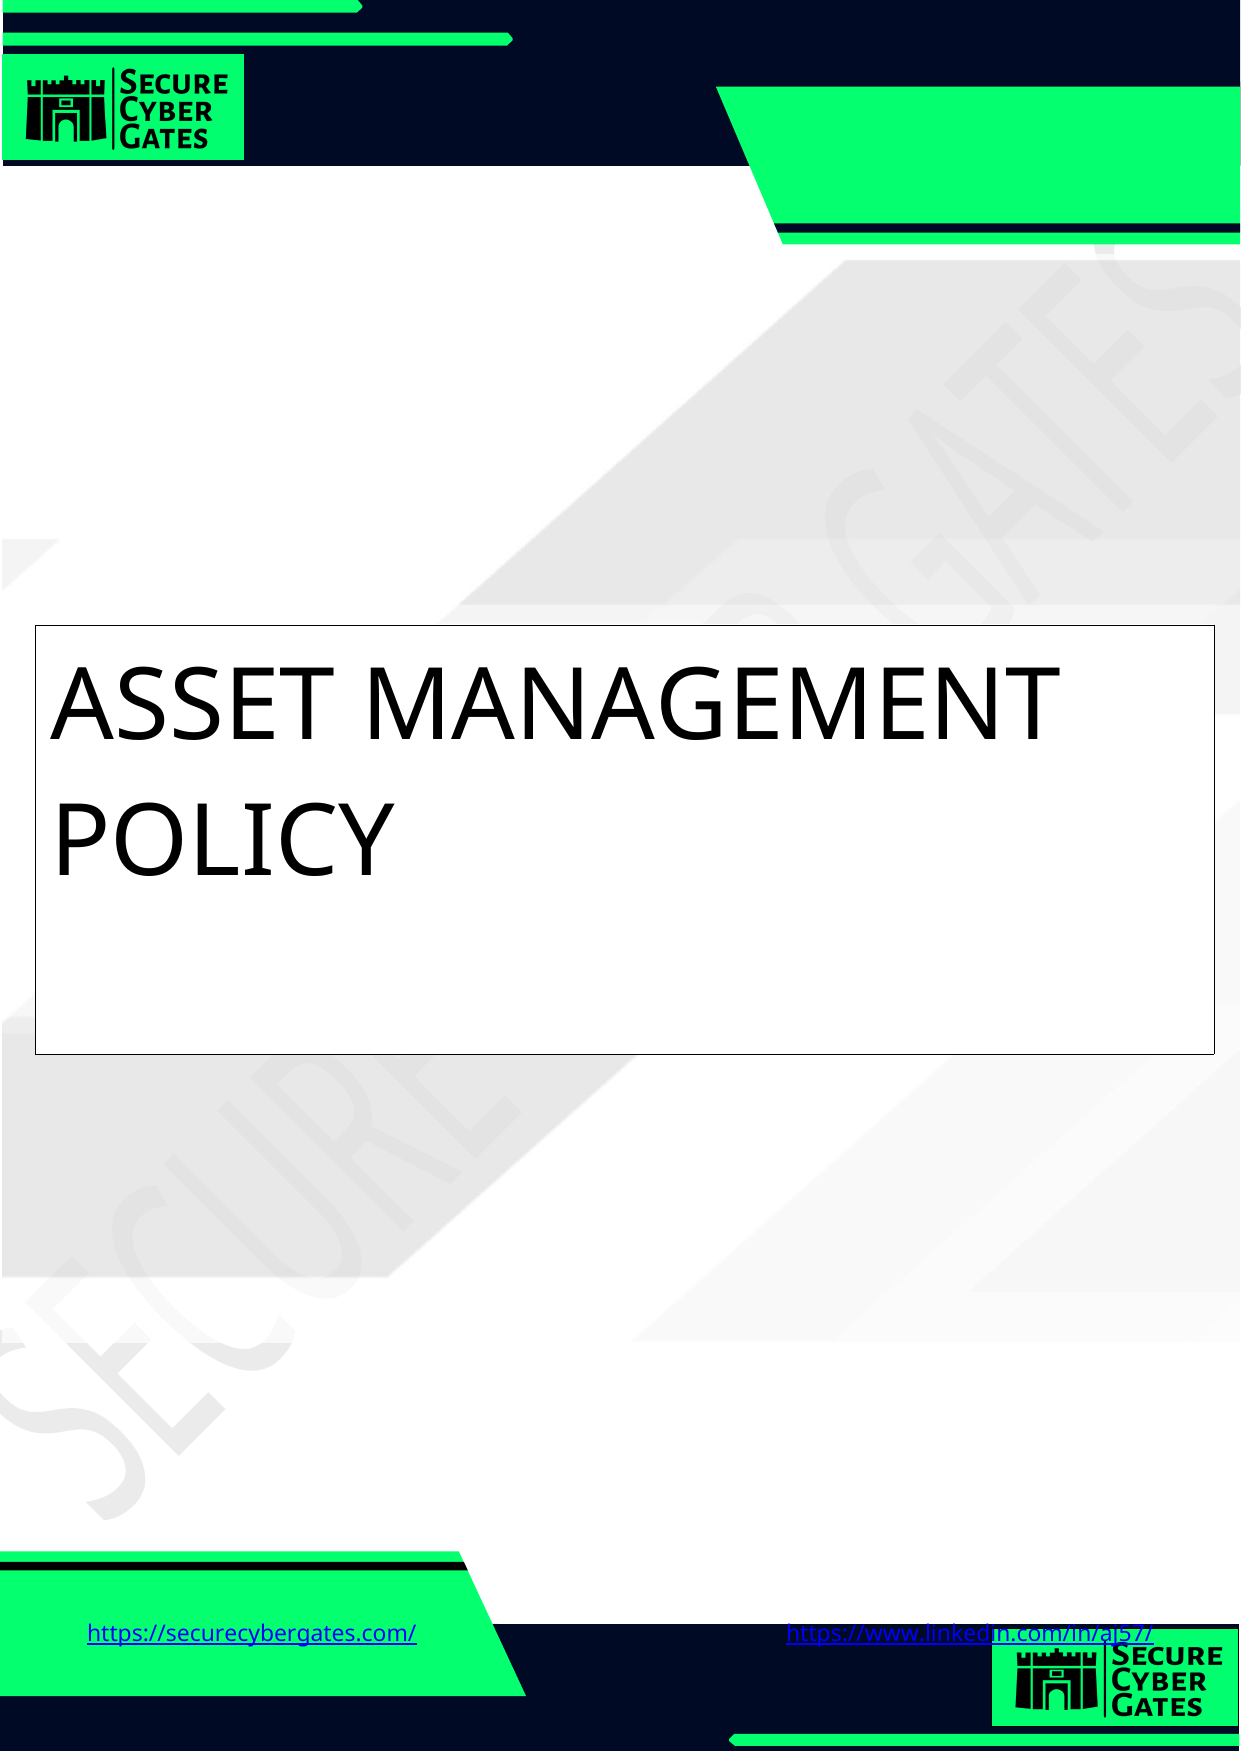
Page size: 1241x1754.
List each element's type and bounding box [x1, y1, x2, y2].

picture [1107, 1629, 1114, 1643]
picture [1030, 1630, 1038, 1639]
picture [992, 1629, 1107, 1643]
picture [2, 254, 1241, 1343]
picture [2, 54, 244, 160]
picture [992, 1629, 1238, 1726]
